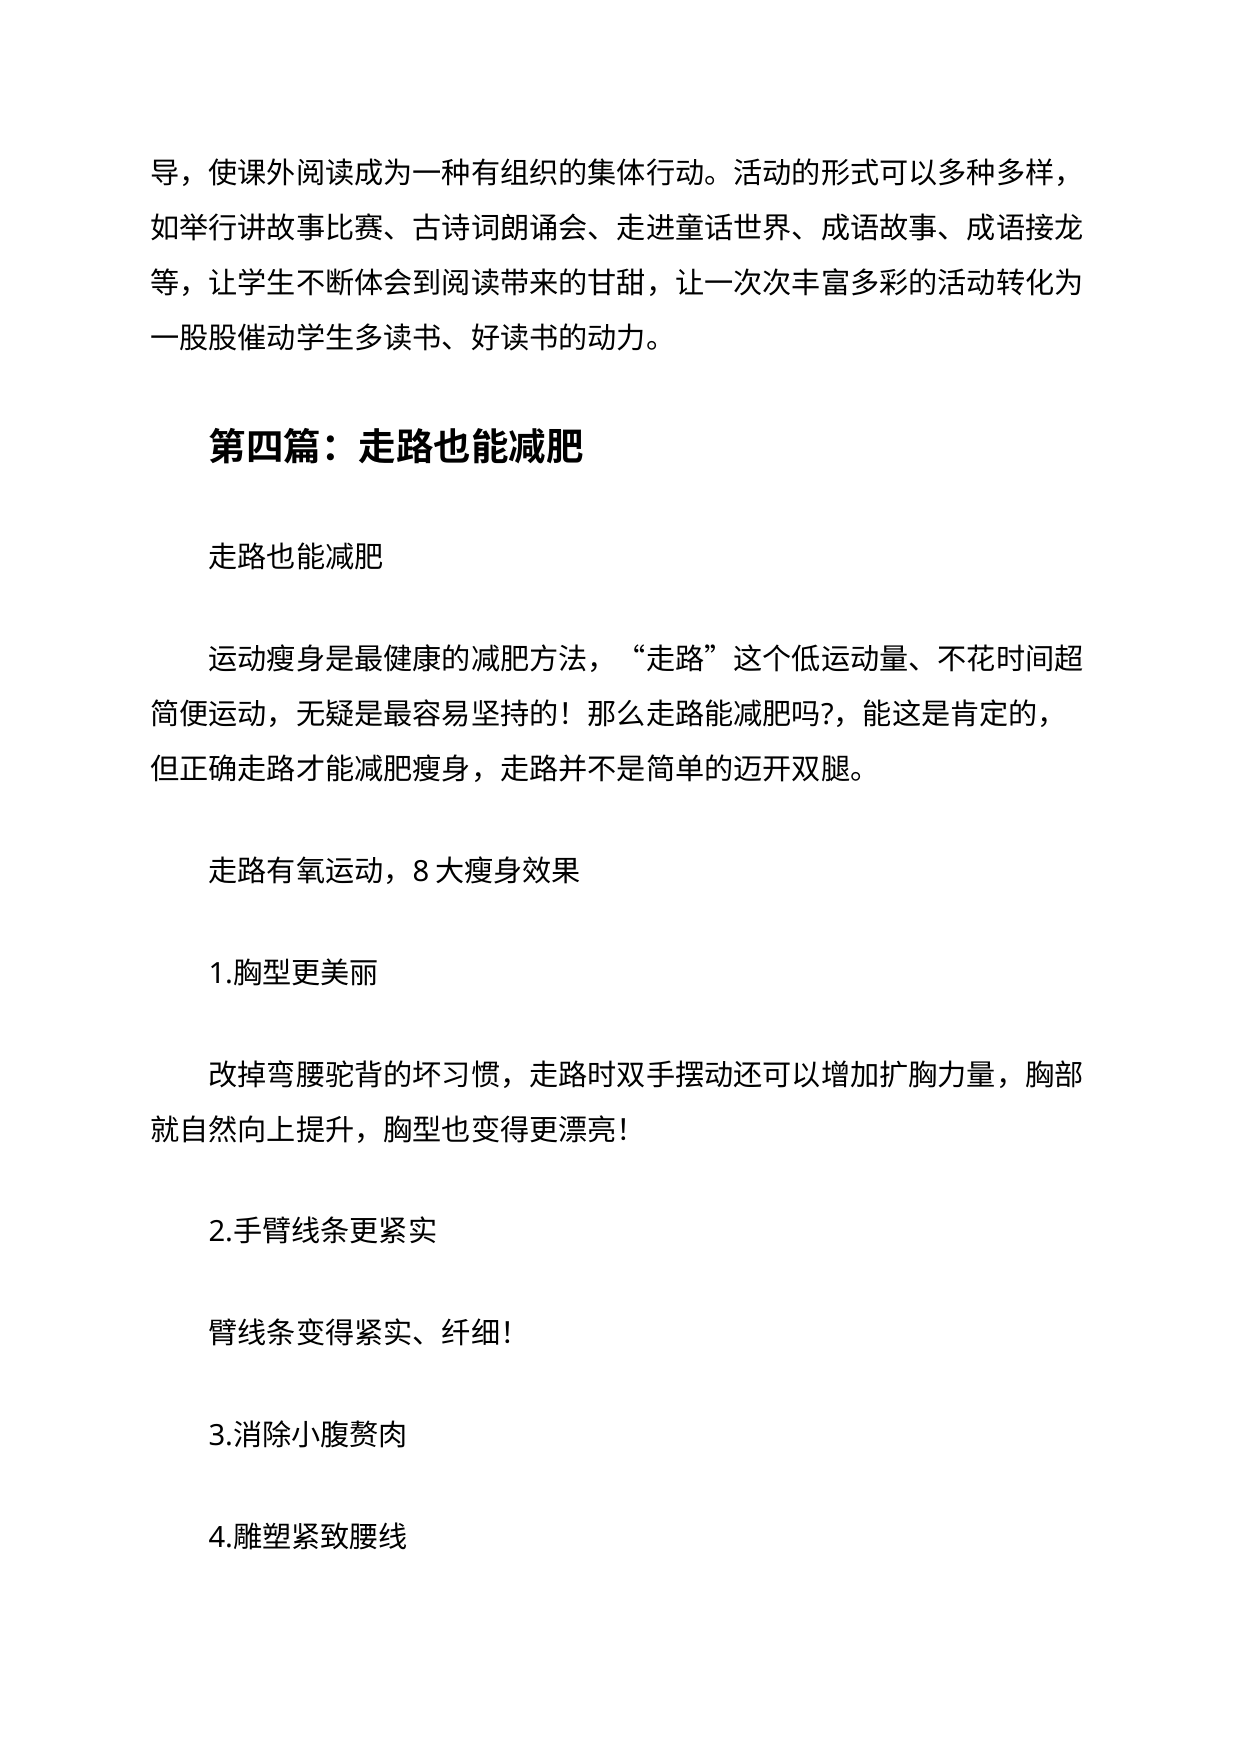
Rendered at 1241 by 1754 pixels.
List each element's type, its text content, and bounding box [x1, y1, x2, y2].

text 改掉弯腰驼背的坏习惯，走路时双手摆动还可以增加扩胸力量，胸部就自然向上提升，胸型也变得更漂亮！ [150, 1051, 1090, 1148]
text 4.雕塑紧致腰线 [150, 1514, 1090, 1556]
text 臂线条变得紧实、纤细！ [150, 1310, 1090, 1352]
text 第四篇：走路也能减肥 [150, 416, 1090, 471]
text 走路有氧运动，8大瘦身效果 [150, 847, 1090, 890]
text 2.手臂线条更紧实 [150, 1208, 1090, 1250]
text 走路也能减肥 [150, 534, 1090, 576]
text 运动瘦身是最健康的减肥方法，“走路”这个低运动量、不花时间超简便运动，无疑是最容易坚持的！那么走路能减肥吗?，能这是肯定的，但正确走路才能减肥瘦身，走路并不是简单的迈开双腿。 [150, 636, 1090, 788]
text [150, 150, 1090, 357]
text 3.消除小腹赘肉 [150, 1412, 1090, 1454]
text 1.胸型更美丽 [150, 949, 1090, 992]
